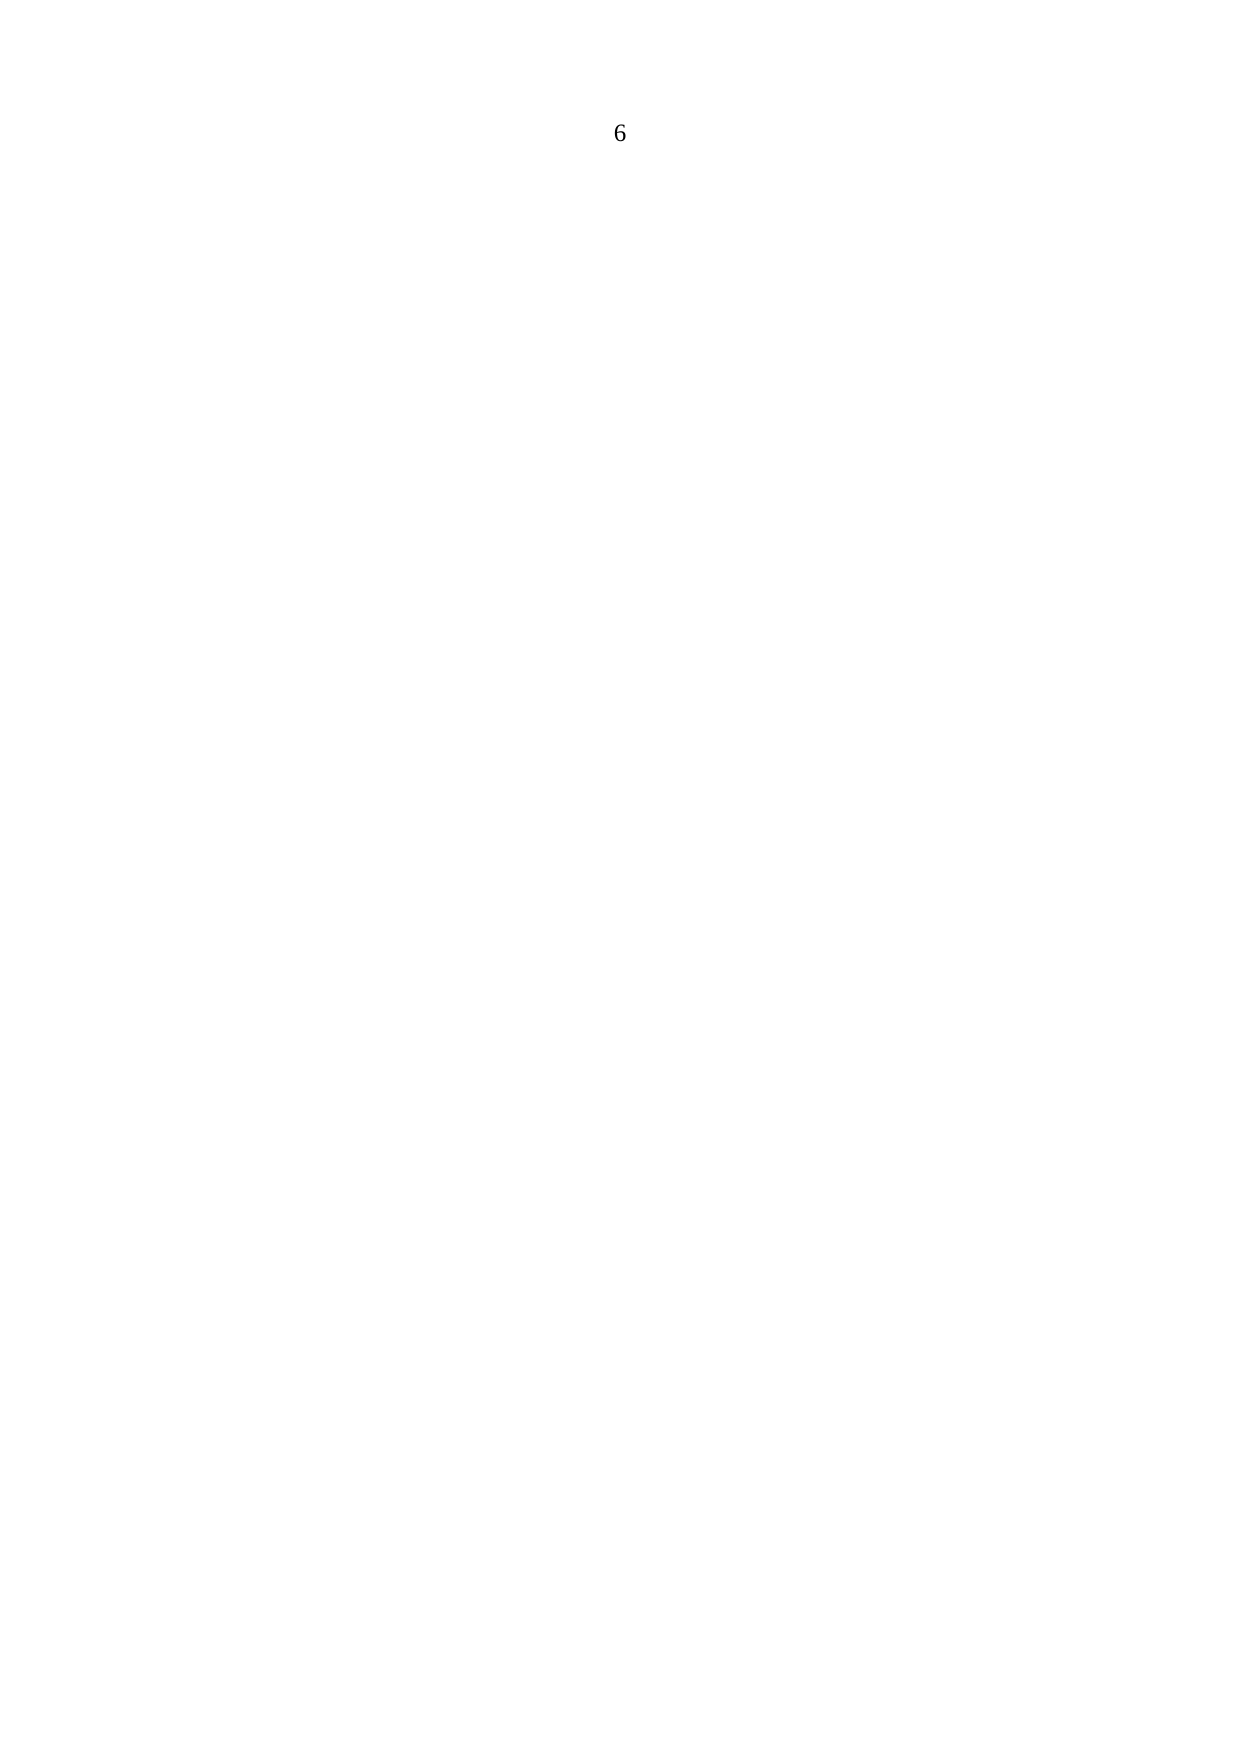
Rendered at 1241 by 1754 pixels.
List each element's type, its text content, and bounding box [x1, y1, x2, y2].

text 6 [614, 118, 1154, 147]
